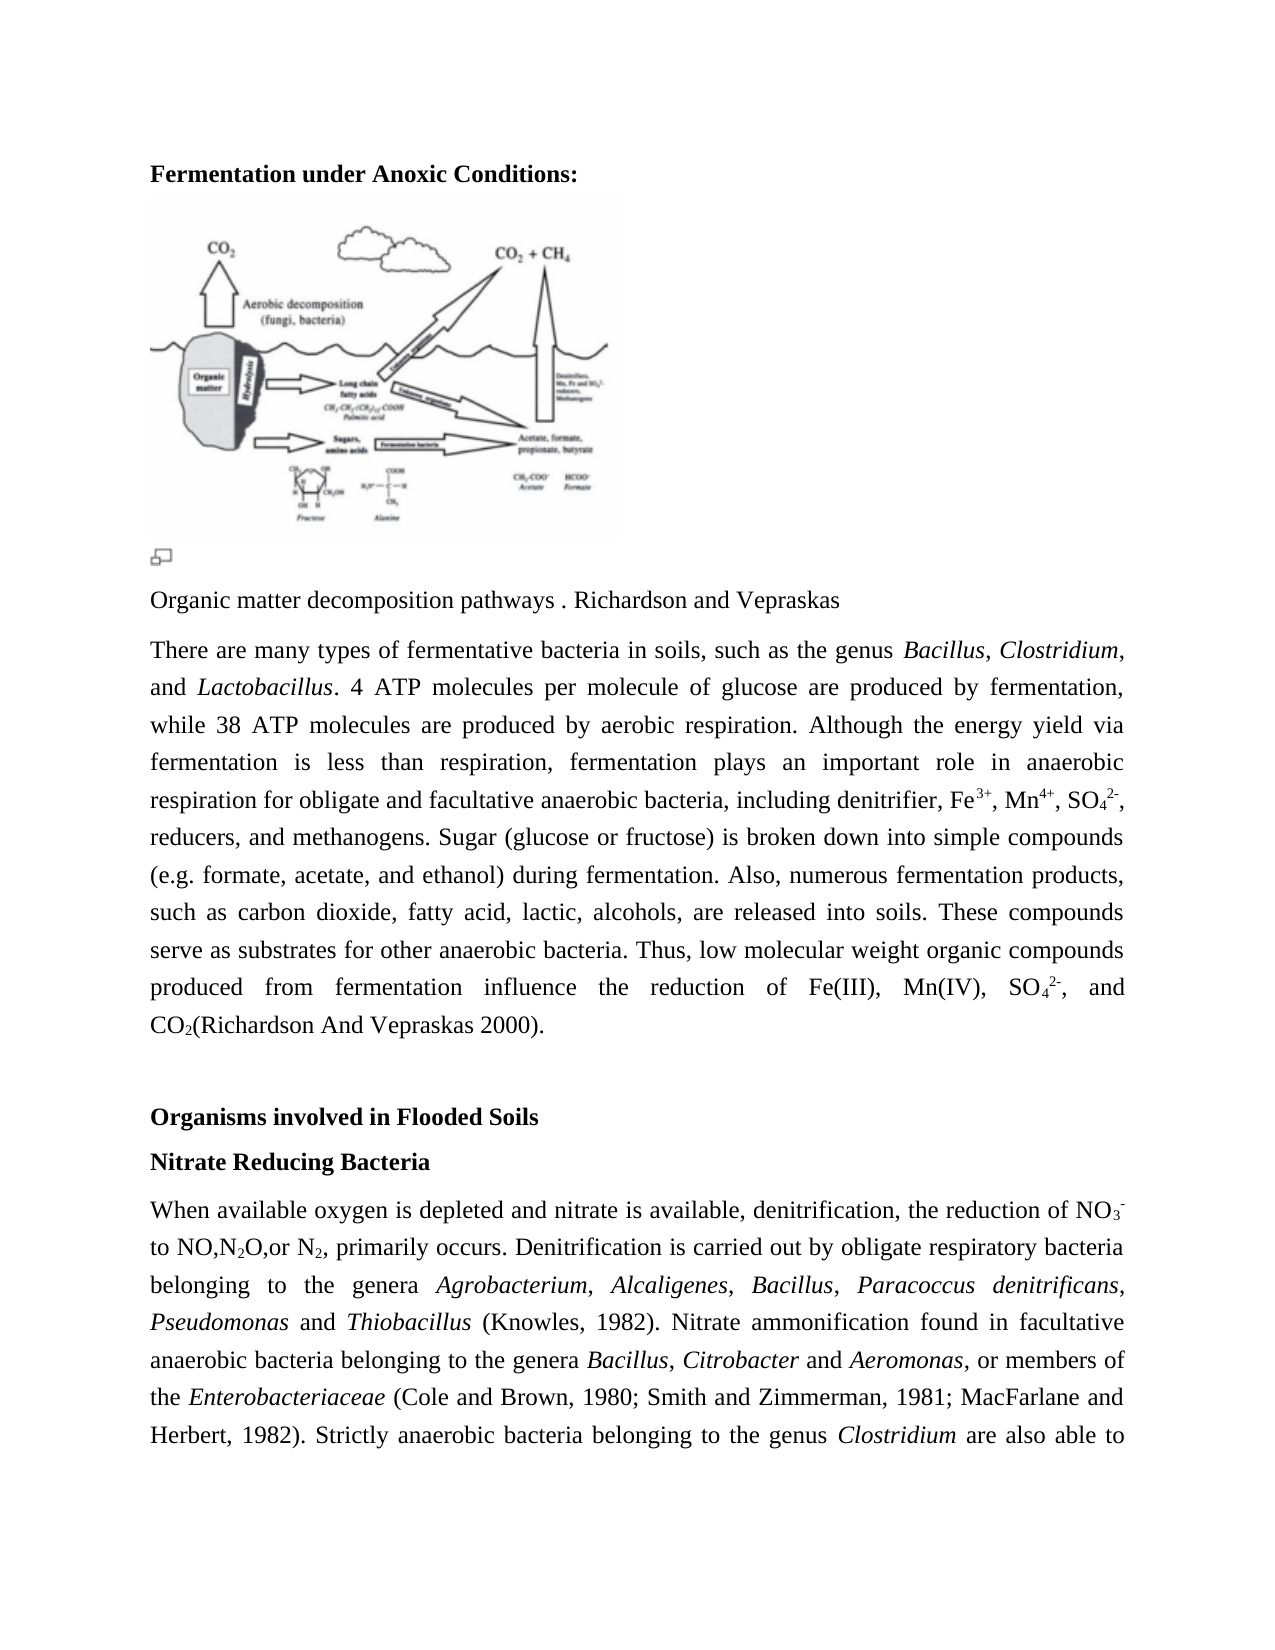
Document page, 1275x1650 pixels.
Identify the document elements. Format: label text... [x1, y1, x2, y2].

text Nitrate Reducing Bacteria [150, 1139, 1125, 1176]
text There are many types of fermentative bacteria in soils, such as the genus Bacillus, Clostridium, and Lactobacillus. 4 ATP molecules per molecule of glucose are produced by fermentation, while 38 ATP molecules are produced by aerobic respiration. Although the energy yield via fermentation is less than respiration, fermentation plays an important role in anaerobic respiration for obligate and facultative anaerobic bacteria, including denitrifier, Fe3+, Mn4+, SO42-, reducers, and methanogens. Sugar (glucose or fructose) is broken down into simple compounds (e.g. formate, acetate, and ethanol) during fermentation. Also, numerous fermentation products, such as carbon dioxide, fatty acid, lactic, alcohols, are released into soils. These compounds serve as substrates for other anaerobic bacteria. Thus, low molecular weight organic compounds produced from fermentation influence the reduction of Fe(III), Mn(IV), SO42-, and CO2(Richardson And Vepraskas 2000). [150, 626, 1125, 1039]
text Organic matter decomposition pathways . Richardson and Vepraskas [150, 576, 1125, 614]
text Fermentation under Anoxic Conditions: [150, 150, 1125, 187]
picture [150, 195, 619, 539]
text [150, 1186, 1125, 1449]
picture [150, 548, 173, 566]
text Organisms involved in Flooded Soils [150, 1094, 1125, 1131]
